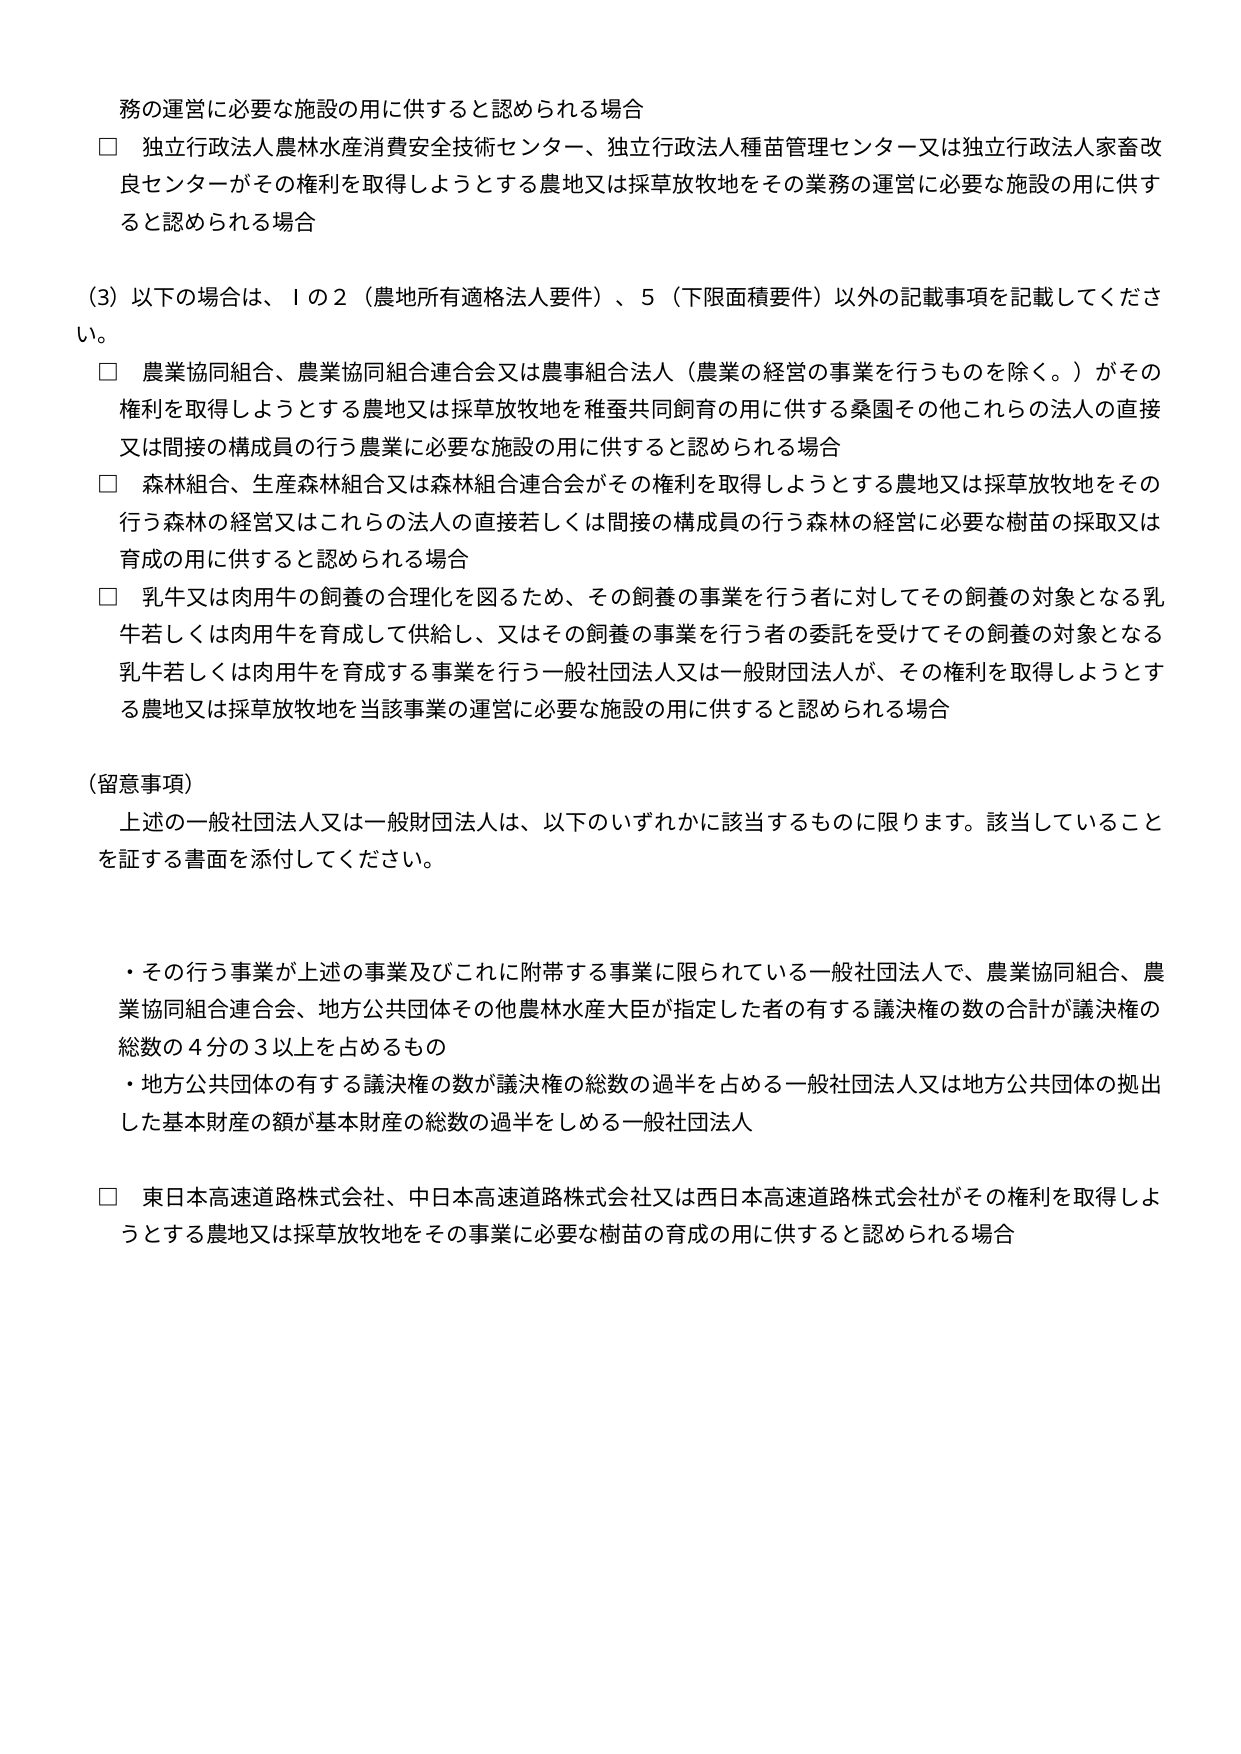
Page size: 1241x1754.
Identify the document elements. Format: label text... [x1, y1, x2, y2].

text □ 乳牛又は肉用牛の飼養の合理化を図るため、その飼養の事業を行う者に対してその飼養の対象となる乳牛若しくは肉用牛を育成して供給し、又はその飼養の事業を行う者の委託を受けてその飼養の対象となる乳牛若しくは肉用牛を育成する事業を行う一般社団法人又は一般財団法人が、その権利を取得しようとする農地又は採草放牧地を当該事業の運営に必要な施設の用に供すると認められる場合 [75, 577, 1165, 727]
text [75, 89, 1165, 127]
text □ 森林組合、生産森林組合又は森林組合連合会がその権利を取得しようとする農地又は採草放牧地をその行う森林の経営又はこれらの法人の直接若しくは間接の構成員の行う森林の経営に必要な樹苗の採取又は育成の用に供すると認められる場合 [75, 464, 1165, 577]
text （留意事項） [75, 764, 1165, 802]
text ・地方公共団体の有する議決権の数が議決権の総数の過半を占める一般社団法人又は地方公共団体の拠出した基本財産の額が基本財産の総数の過半をしめる一般社団法人 [75, 1064, 1165, 1139]
text □ 独立行政法人農林水産消費安全技術センター、独立行政法人種苗管理センター又は独立行政法人家畜改良センターがその権利を取得しようとする農地又は採草放牧地をその業務の運営に必要な施設の用に供すると認められる場合 [75, 127, 1165, 239]
text □ 農業協同組合、農業協同組合連合会又は農事組合法人（農業の経営の事業を行うものを除く。）がその権利を取得しようとする農地又は採草放牧地を稚蚕共同飼育の用に供する桑園その他これらの法人の直接又は間接の構成員の行う農業に必要な施設の用に供すると認められる場合 [75, 352, 1165, 464]
text 上述の一般社団法人又は一般財団法人は、以下のいずれかに該当するものに限ります。該当していることを証する書面を添付してください。 [75, 802, 1165, 877]
text ・その行う事業が上述の事業及びこれに附帯する事業に限られている一般社団法人で、農業協同組合、農業協同組合連合会、地方公共団体その他農林水産大臣が指定した者の有する議決権の数の合計が議決権の総数の４分の３以上を占めるもの [97, 952, 1165, 1064]
text （3）以下の場合は、Ⅰの２（農地所有適格法人要件）、５（下限面積要件）以外の記載事項を記載してください。 [75, 277, 1165, 352]
text □ 東日本高速道路株式会社、中日本高速道路株式会社又は西日本高速道路株式会社がその権利を取得しようとする農地又は採草放牧地をその事業に必要な樹苗の育成の用に供すると認められる場合 [75, 1177, 1165, 1252]
